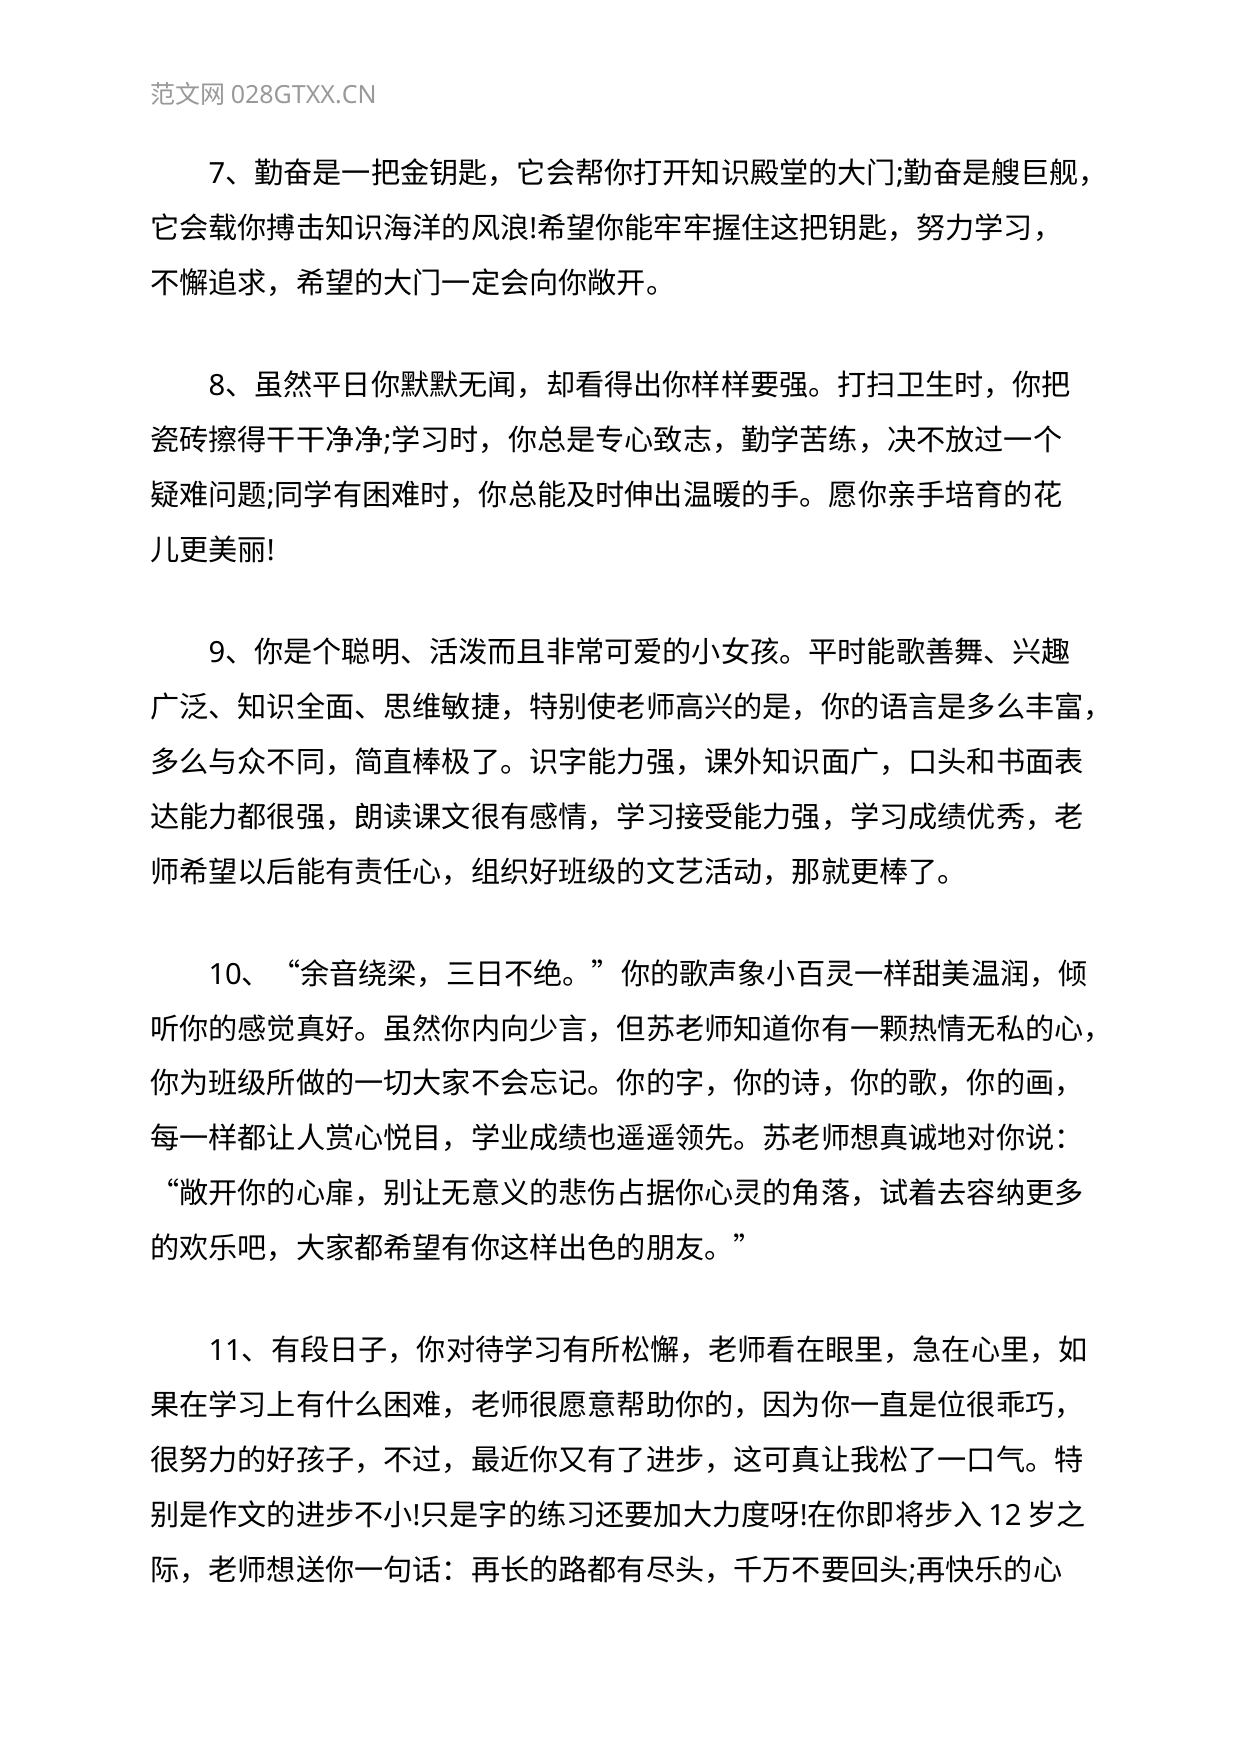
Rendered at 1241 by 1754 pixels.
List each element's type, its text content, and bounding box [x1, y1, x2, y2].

text 10、“余音绕梁，三日不绝。”你的歌声象小百灵一样甜美温润，倾听你的感觉真好。虽然你内向少言，但苏老师知道你有一颗热情无私的心，你为班级所做的一切大家不会忘记。你的字，你的诗，你的歌，你的画，每一样都让人赏心悦目，学业成绩也遥遥领先。苏老师想真诚地对你说：“敞开你的心扉，别让无意义的悲伤占据你心灵的角落，试着去容纳更多的欢乐吧，大家都希望有你这样出色的朋友。” [150, 950, 1090, 1267]
text 8、虽然平日你默默无闻，却看得出你样样要强。打扫卫生时，你把瓷砖擦得干干净净;学习时，你总是专心致志，勤学苦练，决不放过一个疑难问题;同学有困难时，你总能及时伸出温暖的手。愿你亲手培育的花儿更美丽! [150, 362, 1090, 569]
text 9、你是个聪明、活泼而且非常可爱的小女孩。平时能歌善舞、兴趣广泛、知识全面、思维敏捷，特别使老师高兴的是，你的语言是多么丰富，多么与众不同，简直棒极了。识字能力强，课外知识面广，口头和书面表达能力都很强，朗读课文很有感情，学习接受能力强，学习成绩优秀，老师希望以后能有责任心，组织好班级的文艺活动，那就更棒了。 [150, 629, 1090, 891]
text 7、勤奋是一把金钥匙，它会帮你打开知识殿堂的大门;勤奋是艘巨舰，它会载你搏击知识海洋的风浪!希望你能牢牢握住这把钥匙，努力学习，不懈追求，希望的大门一定会向你敞开。 [150, 150, 1090, 302]
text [150, 1327, 1090, 1589]
